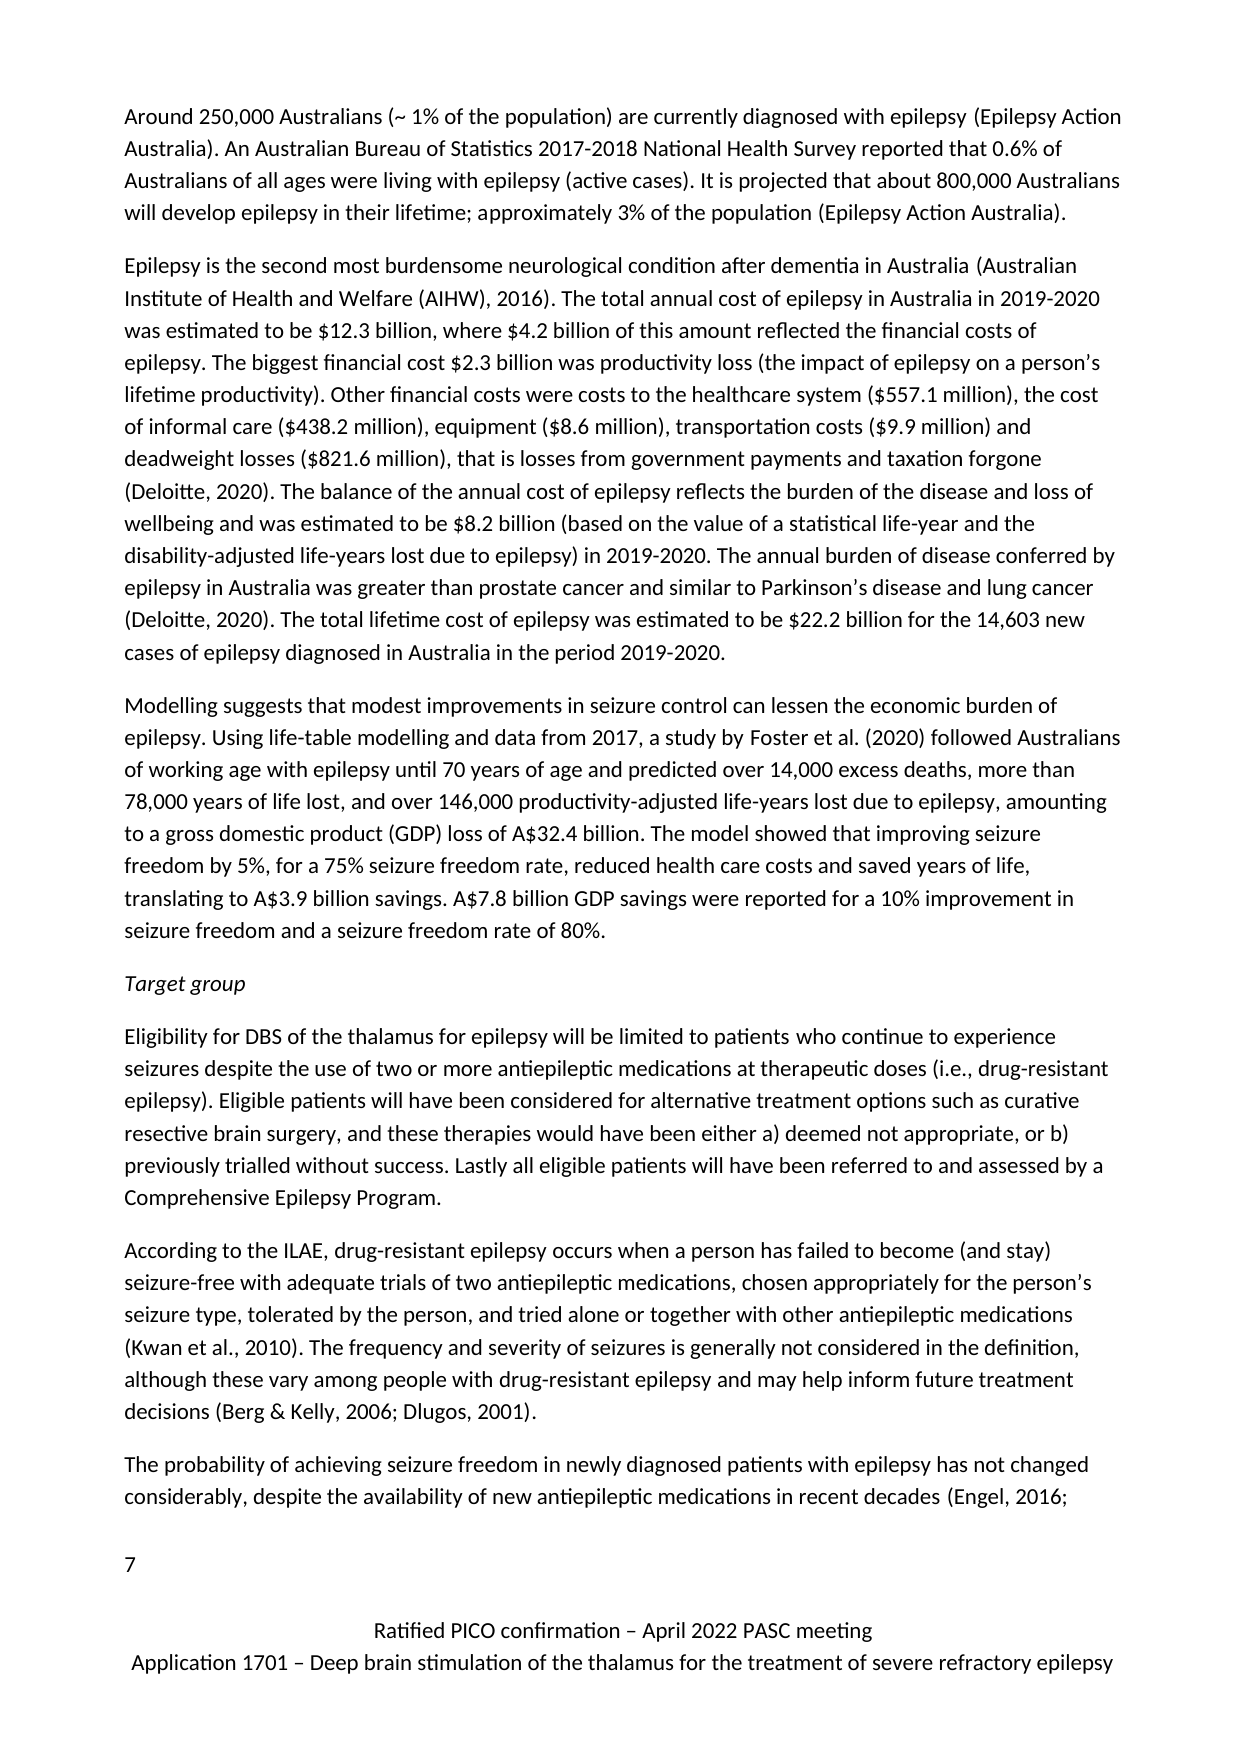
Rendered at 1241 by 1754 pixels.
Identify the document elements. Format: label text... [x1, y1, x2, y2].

text Around 250,000 Australians (~ 1% of the population) are currently diagnosed with epilepsy (Epilepsy Action Australia). An Australian Bureau of Statistics 2017-2018 National Health Survey reported that 0.6% of Australians of all ages were living with epilepsy (active cases). It is projected that about 800,000 Australians will develop epilepsy in their lifetime; approximately 3% of the population (Epilepsy Action Australia). [124, 102, 1122, 226]
text Modelling suggests that modest improvements in seizure control can lessen the economic burden of epilepsy. Using life-table modelling and data from 2017, a study by Foster et al. (2020) followed Australians of working age with epilepsy until 70 years of age and predicted over 14,000 excess deaths, more than 78,000 years of life lost, and over 146,000 productivity-adjusted life-years lost due to epilepsy, amounting to a gross domestic product (GDP) loss of A$32.4 billion. The model showed that improving seizure freedom by 5%, for a 75% seizure freedom rate, reduced health care costs and saved years of life, translating to A$3.9 billion savings. A$7.8 billion GDP savings were reported for a 10% improvement in seizure freedom and a seizure freedom rate of 80%. [124, 691, 1122, 944]
text Target group [124, 969, 1122, 997]
text Epilepsy is the second most burdensome neurological condition after dementia in Australia (Australian Institute of Health and Welfare (AIHW), 2016). The total annual cost of epilepsy in Australia in 2019-2020 was estimated to be $12.3 billion, where $4.2 billion of this amount reflected the financial costs of epilepsy. The biggest financial cost $2.3 billion was productivity loss (the impact of epilepsy on a person’s lifetime productivity). Other financial costs were costs to the healthcare system ($557.1 million), the cost of informal care ($438.2 million), equipment ($8.6 million), transportation costs ($9.9 million) and deadweight losses ($821.6 million), that is losses from government payments and taxation forgone (Deloitte, 2020). The balance of the annual cost of epilepsy reflects the burden of the disease and loss of wellbeing and was estimated to be $8.2 billion (based on the value of a statistical life-year and the disability-adjusted life-years lost due to epilepsy) in 2019-2020. The annual burden of disease conferred by epilepsy in Australia was greater than prostate cancer and similar to Parkinson’s disease and lung cancer (Deloitte, 2020). The total lifetime cost of epilepsy was estimated to be $22.2 billion for the 14,603 new cases of epilepsy diagnosed in Australia in the period 2019-2020. [124, 251, 1122, 666]
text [124, 1450, 1122, 1510]
text According to the ILAE, drug-resistant epilepsy occurs when a person has failed to become (and stay) seizure-free with adequate trials of two antiepileptic medications, chosen appropriately for the person’s seizure type, tolerated by the person, and tried alone or together with other antiepileptic medications (Kwan et al., 2010). The frequency and severity of seizures is generally not considered in the definition, although these vary among people with drug-resistant epilepsy and may help inform future treatment decisions (Berg & Kelly, 2006; Dlugos, 2001). [124, 1236, 1122, 1425]
text Eligibility for DBS of the thalamus for epilepsy will be limited to patients who continue to experience seizures despite the use of two or more antiepileptic medications at therapeutic doses (i.e., drug-resistant epilepsy). Eligible patients will have been considered for alternative treatment options such as curative resective brain surgery, and these therapies would have been either a) deemed not appropriate, or b) previously trialled without success. Lastly all eligible patients will have been referred to and assessed by a Comprehensive Epilepsy Program. [124, 1022, 1122, 1211]
